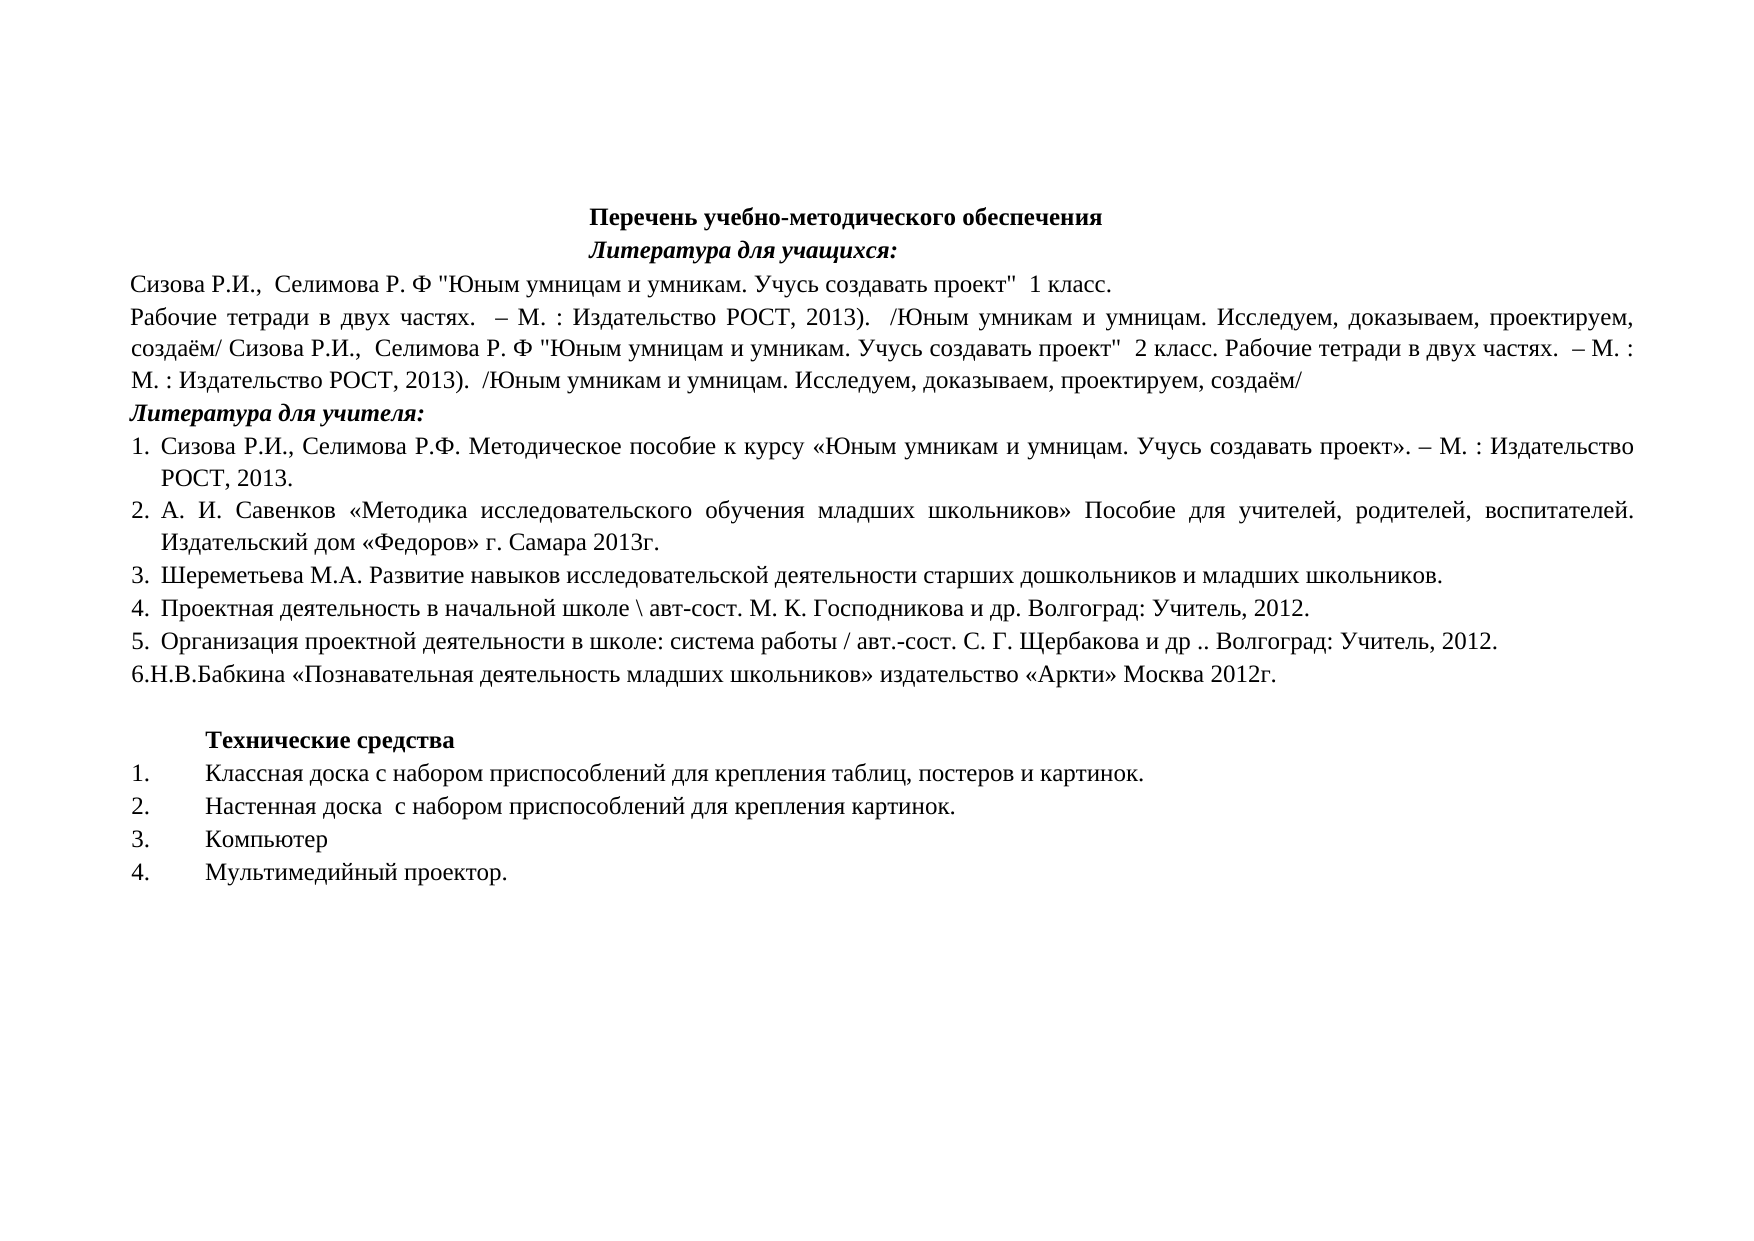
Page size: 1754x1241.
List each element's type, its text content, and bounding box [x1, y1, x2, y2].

text Технические средства [205, 725, 1636, 754]
text Литература для учителя: [130, 398, 1636, 427]
text 6.Н.В.Бабкина «Познавательная деятельность младших школьников» издательство «Аркти» Москва 2012г. [131, 659, 1636, 688]
list А. И. Савенков «Методика исследовательского обучения младших школьников» Пособие для учителей, родителей, воспитателей. Издательский дом «Федоров» г. Самара 2013г. [131, 496, 1636, 556]
list Проектная деятельность в начальной школе \ авт-сост. М. К. Господникова и др. Волгоград: Учитель, 2012. [131, 593, 1636, 622]
list Сизова Р.И., Селимова Р.Ф. Методическое пособие к курсу «Юным умникам и умницам. Учусь создавать проект». – М. : Издательство РОСТ, 2013. [131, 431, 1636, 491]
text Рабочие тетради в двух частях. – М. : Издательство РОСТ, 2013). /Юным умникам и умницам. Исследуем, доказываем, проектируем, создаём/ Сизова Р.И., Селимова Р. Ф "Юным умницам и умникам. Учусь создавать проект" 2 класс. Рабочие тетради в двух частях. – М. : М. : Издательство РОСТ, 2013). /Юным умникам и умницам. Исследуем, доказываем, проектируем, создаём/ [130, 302, 1636, 394]
list Классная доска с набором приспособлений для крепления таблиц, постеров и картинок. [131, 758, 1636, 787]
text Сизова Р.И., Селимова Р. Ф "Юным умницам и умникам. Учусь создавать проект" 1 класс. [130, 269, 1636, 298]
list Шереметьева М.А. Развитие навыков исследовательской деятельности старших дошкольников и младших школьников. [131, 560, 1636, 589]
list Мультимедийный проектор. [131, 857, 1636, 886]
text Литература для учащихся: [130, 235, 1350, 264]
text Перечень учебно-методического обеспечения [130, 202, 1350, 231]
list Настенная доска с набором приспособлений для крепления картинок. [131, 791, 1636, 820]
list Организация проектной деятельности в школе: система работы / aвт.-сост. С. Г. Щербакова и др .. Волгоград: Учитель, 2012. [131, 626, 1636, 655]
list Компьютер [131, 824, 1636, 853]
